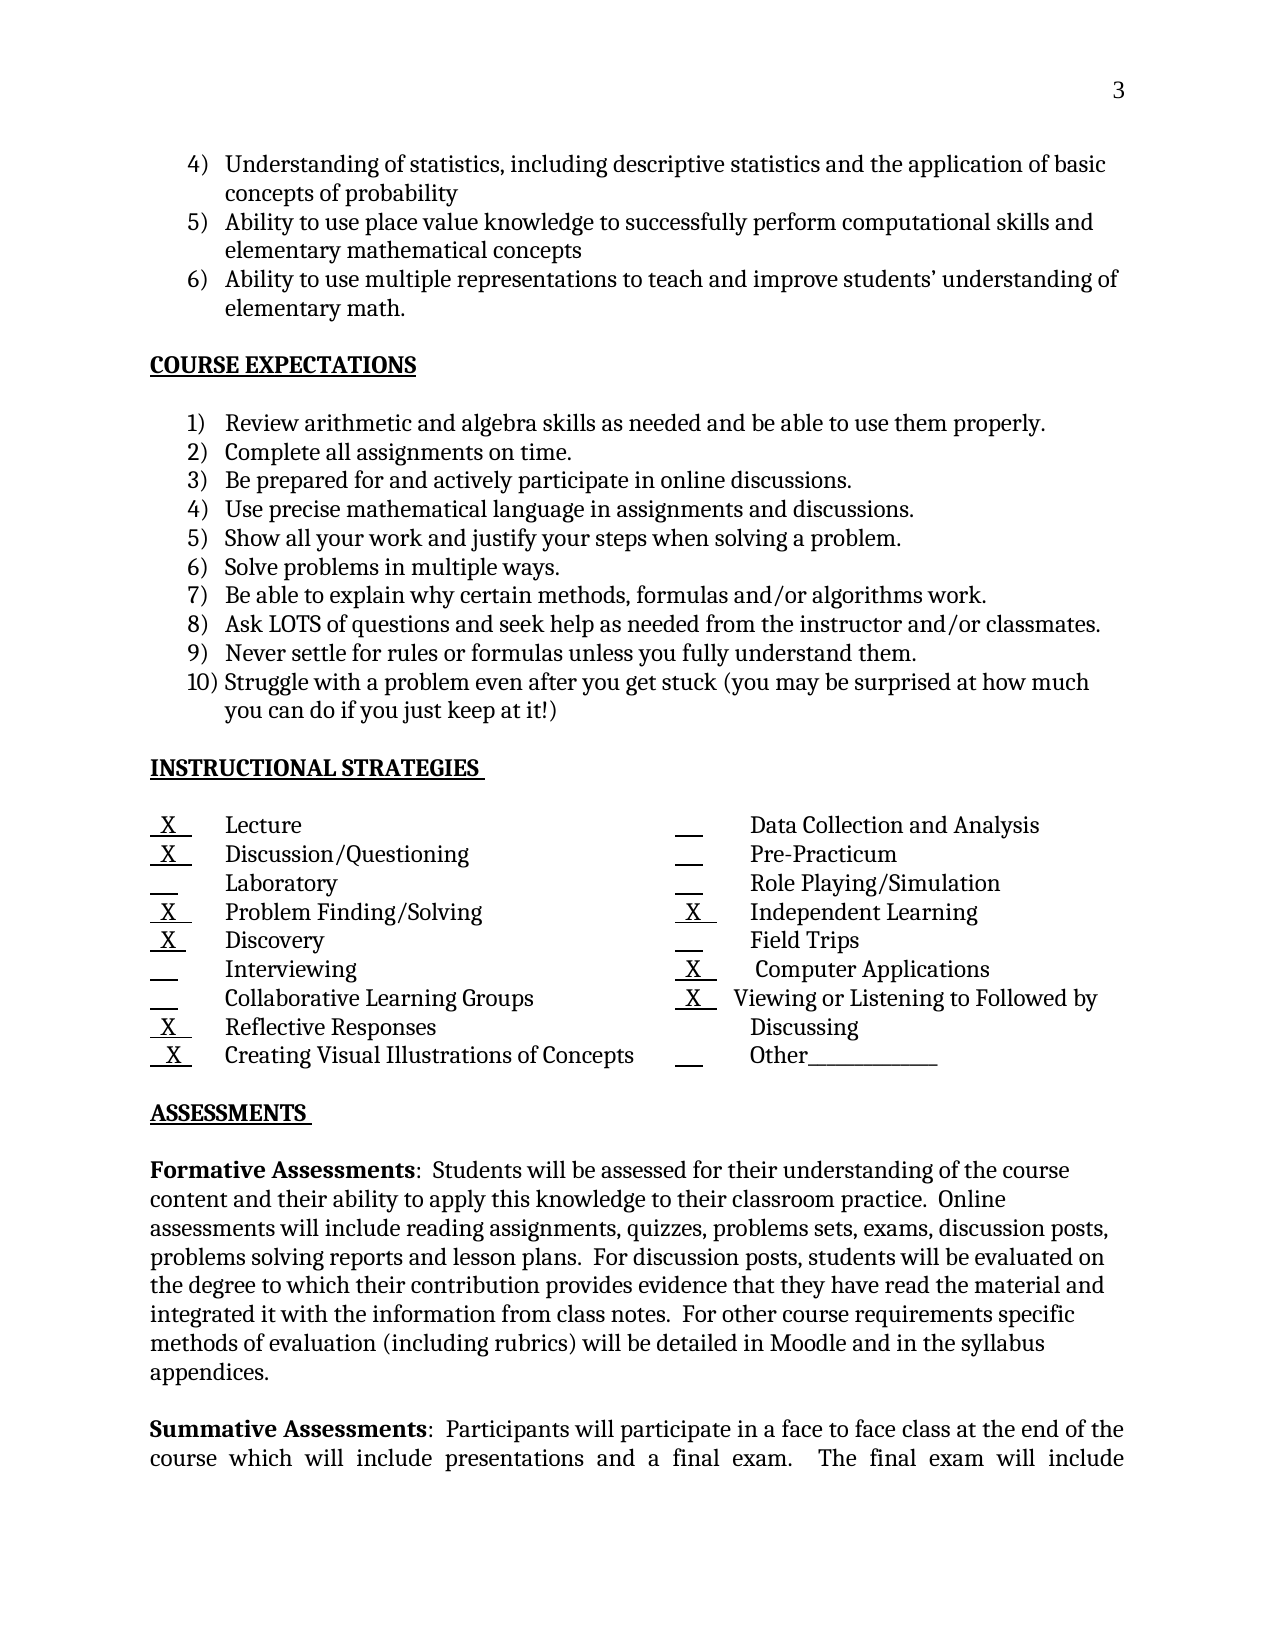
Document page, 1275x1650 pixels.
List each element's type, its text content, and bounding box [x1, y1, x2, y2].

list Be prepared for and actively participate in online discussions. [187, 466, 1125, 495]
list Be able to explain why certain methods, formulas and/or algorithms work. [187, 581, 1125, 610]
text X Discussion/Questioning Pre-Practicum [150, 840, 1125, 869]
list Ability to use multiple representations to teach and improve students’ understanding of elementary math. [187, 265, 1125, 322]
list Ask LOTS of questions and seek help as needed from the instructor and/or classmates. [187, 610, 1125, 639]
list Ability to use place value knowledge to successfully perform computational skills and elementary mathematical concepts [187, 207, 1125, 265]
text X Discovery Field Trips [150, 926, 1125, 955]
list Show all your work and justify your steps when solving a problem. [187, 524, 1125, 552]
text Laboratory Role Playing/Simulation [150, 869, 1125, 897]
list Review arithmetic and algebra skills as needed and be able to use them properly. [187, 409, 1125, 437]
list Use precise mathematical language in assignments and discussions. [187, 495, 1125, 524]
text Collaborative Learning Groups X Viewing or Listening to Followed by [150, 984, 1125, 1012]
text INSTRUCTIONAL STRATEGIES [150, 754, 1125, 782]
list Complete all assignments on time. [187, 437, 1125, 466]
text Formative Assessments: Students will be assessed for their understanding of the course content and their ability to apply this knowledge to their classroom practice. Online assessments will include reading assignments, quizzes, problems sets, exams, discussion posts, problems solving reports and lesson plans. For discussion posts, students will be evaluated on the degree to which their contribution provides evidence that they have read the material and integrated it with the information from class notes. For other course requirements specific methods of evaluation (including rubrics) will be detailed in Moodle and in the syllabus appendices. [150, 1156, 1125, 1386]
text X Lecture Data Collection and Analysis [150, 811, 1125, 840]
text COURSE EXPECTATIONS [150, 351, 1125, 380]
list Struggle with a problem even after you get stuck (you may be surprised at how much you can do if you just keep at it!) [187, 667, 1125, 725]
list Never settle for rules or formulas unless you fully understand them. [187, 639, 1125, 667]
text X Creating Visual Illustrations of Concepts Other______________ [150, 1041, 1125, 1070]
text ASSESSMENTS [150, 1099, 1125, 1127]
list Understanding of statistics, including descriptive statistics and the application of basic concepts of probability [187, 150, 1125, 207]
text Interviewing X Computer Applications [150, 955, 1125, 984]
list Solve problems in multiple ways. [187, 552, 1125, 581]
text X Problem Finding/Solving X Independent Learning [150, 897, 1125, 926]
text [150, 1415, 1125, 1473]
text X Reflective Responses Discussing [150, 1012, 1125, 1041]
